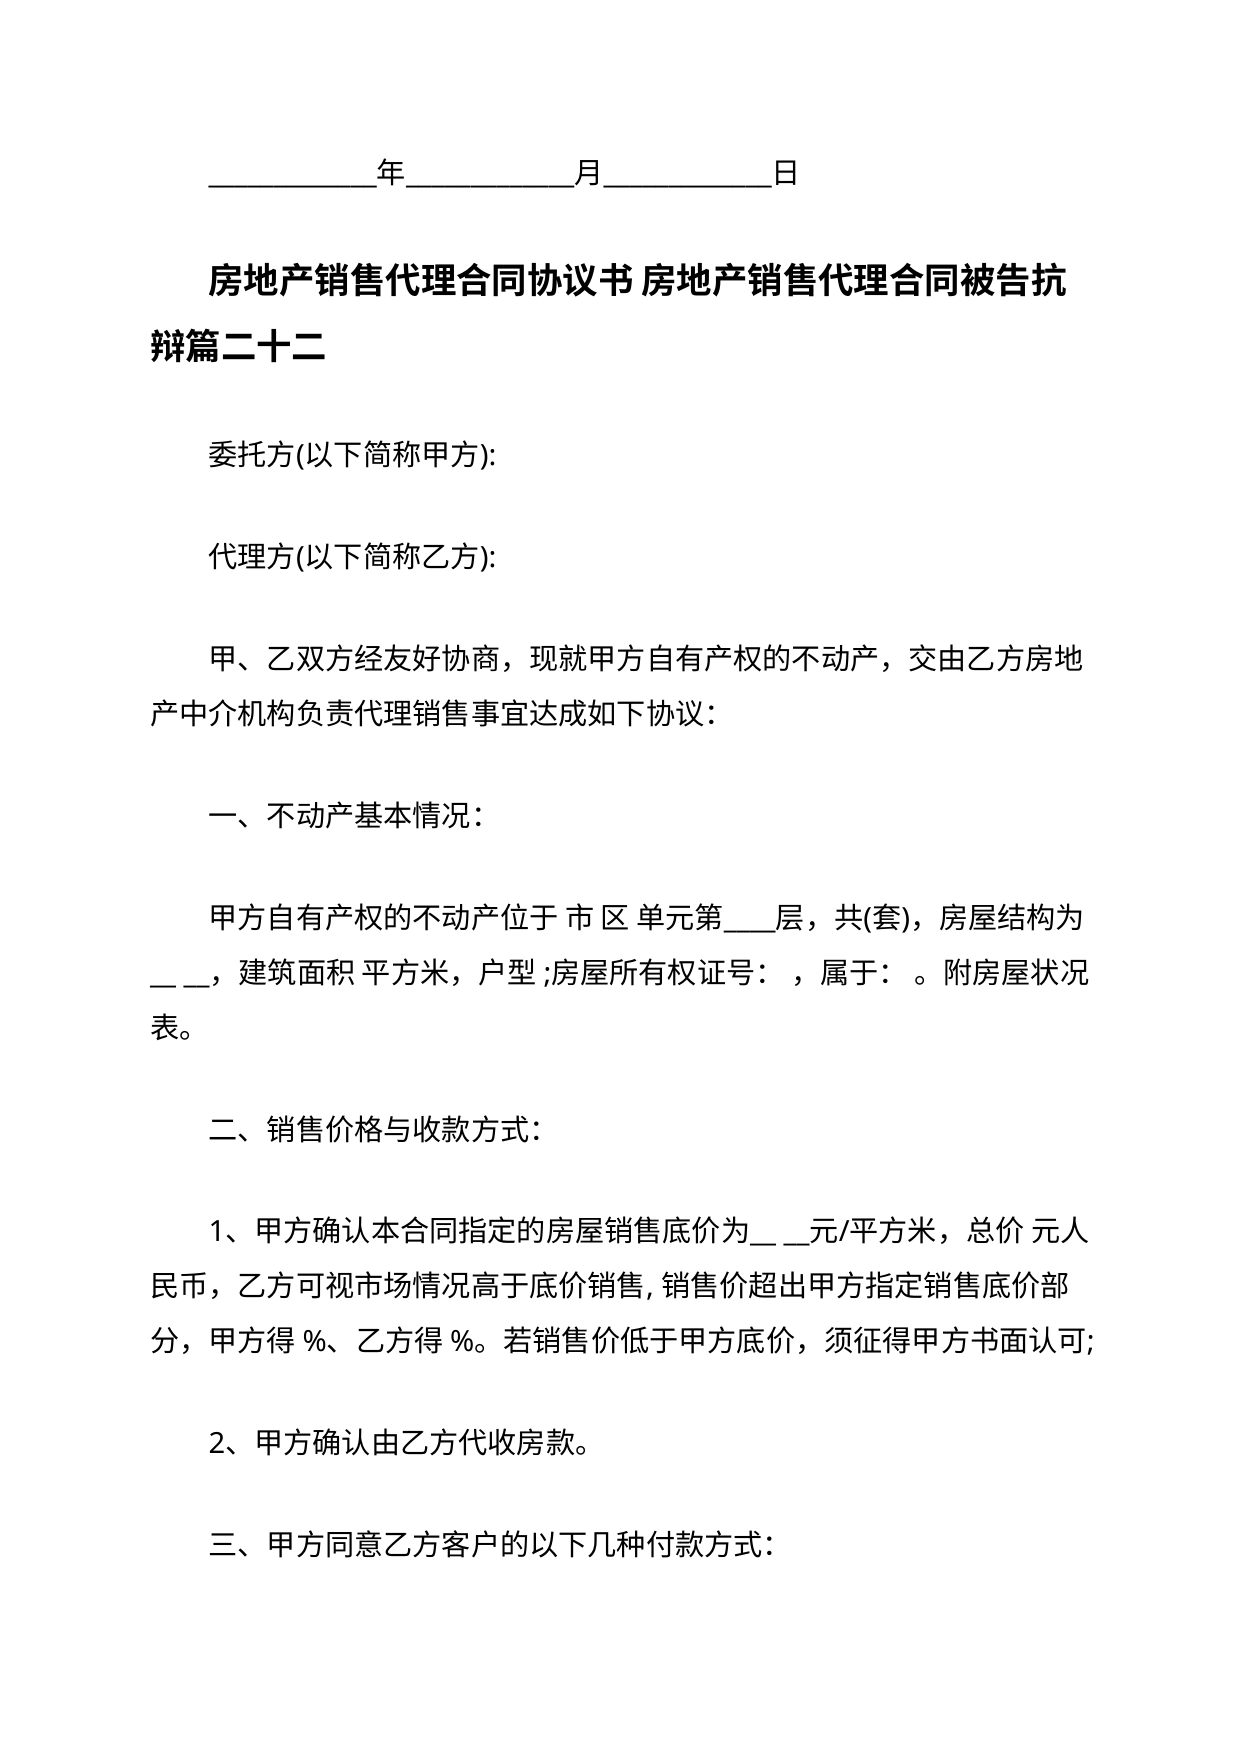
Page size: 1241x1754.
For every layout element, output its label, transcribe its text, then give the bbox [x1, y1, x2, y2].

text 委托方(以下简称甲方): [150, 432, 1090, 474]
text 二、销售价格与收款方式： [150, 1106, 1090, 1148]
text 三、甲方同意乙方客户的以下几种付款方式： [150, 1522, 1090, 1564]
text 甲、乙双方经友好协商，现就甲方自有产权的不动产，交由乙方房地产中介机构负责代理销售事宜达成如下协议： [150, 636, 1090, 733]
text _____________年_____________月_____________日 [150, 150, 1090, 192]
text 1、甲方确认本合同指定的房屋销售底价为__ __元/平方米，总价 元人民币，乙方可视市场情况高于底价销售, 销售价超出甲方指定销售底价部分，甲方得 %、乙方得 %。若销售价低于甲方底价，须征得甲方书面认可; [150, 1208, 1090, 1360]
text 一、不动产基本情况： [150, 793, 1090, 835]
text 房地产销售代理合同协议书 房地产销售代理合同被告抗辩篇二十二 [150, 252, 1090, 370]
text 代理方(以下简称乙方): [150, 534, 1090, 576]
text 2、甲方确认由乙方代收房款。 [150, 1420, 1090, 1462]
text 甲方自有产权的不动产位于 市 区 单元第____层，共(套)，房屋结构为__ __，建筑面积 平方米，户型 ;房屋所有权证号： ，属于： 。附房屋状况表。 [150, 894, 1090, 1047]
